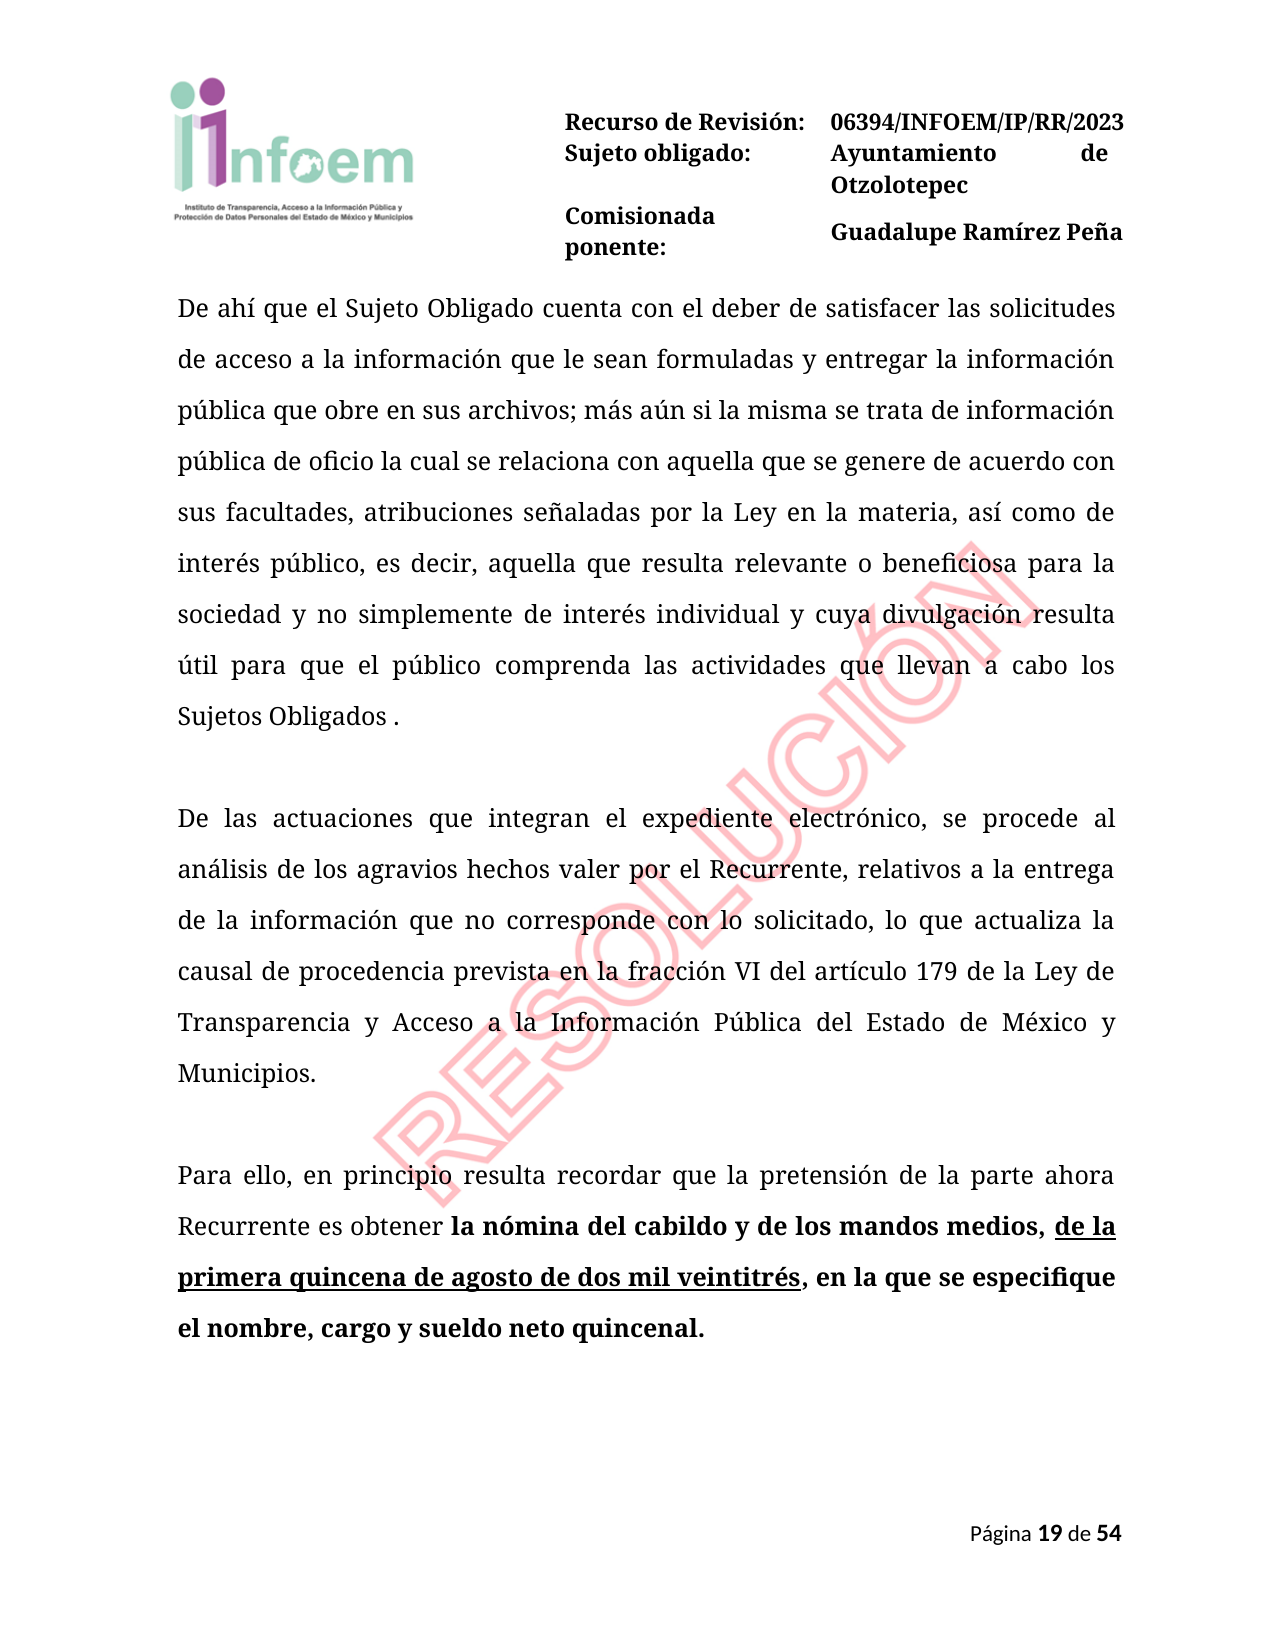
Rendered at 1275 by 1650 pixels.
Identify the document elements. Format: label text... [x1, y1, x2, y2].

text De las actuaciones que integran el expediente electrónico, se procede al análisis de los agravios hechos valer por el Recurrente, relativos a la entrega de la información que no corresponde con lo solicitado, lo que actualiza la causal de procedencia prevista en la fracción VI del artículo 179 de la Ley de Transparencia y Acceso a la Información Pública del Estado de México y Municipios. [177, 801, 1116, 1090]
picture [50, 17, 1275, 1650]
text De ahí que el Sujeto Obligado cuenta con el deber de satisfacer las solicitudes de acceso a la información que le sean formuladas y entregar la información pública que obre en sus archivos; más aún si la misma se trata de información pública de oficio la cual se relaciona con aquella que se genere de acuerdo con sus facultades, atribuciones señaladas por la Ley en la materia, así como de interés público, es decir, aquella que resulta relevante o beneficiosa para la sociedad y no simplemente de interés individual y cuya divulgación resulta útil para que el público comprenda las actividades que llevan a cabo los Sujetos Obligados . [177, 290, 1116, 733]
text Para ello, en principio resulta recordar que la pretensión de la parte ahora Recurrente es obtener la nómina del cabildo y de los mandos medios, de la primera quincena de agosto de dos mil veintitrés, en la que se especifique el nombre, cargo y sueldo neto quincenal. [177, 1158, 1116, 1345]
